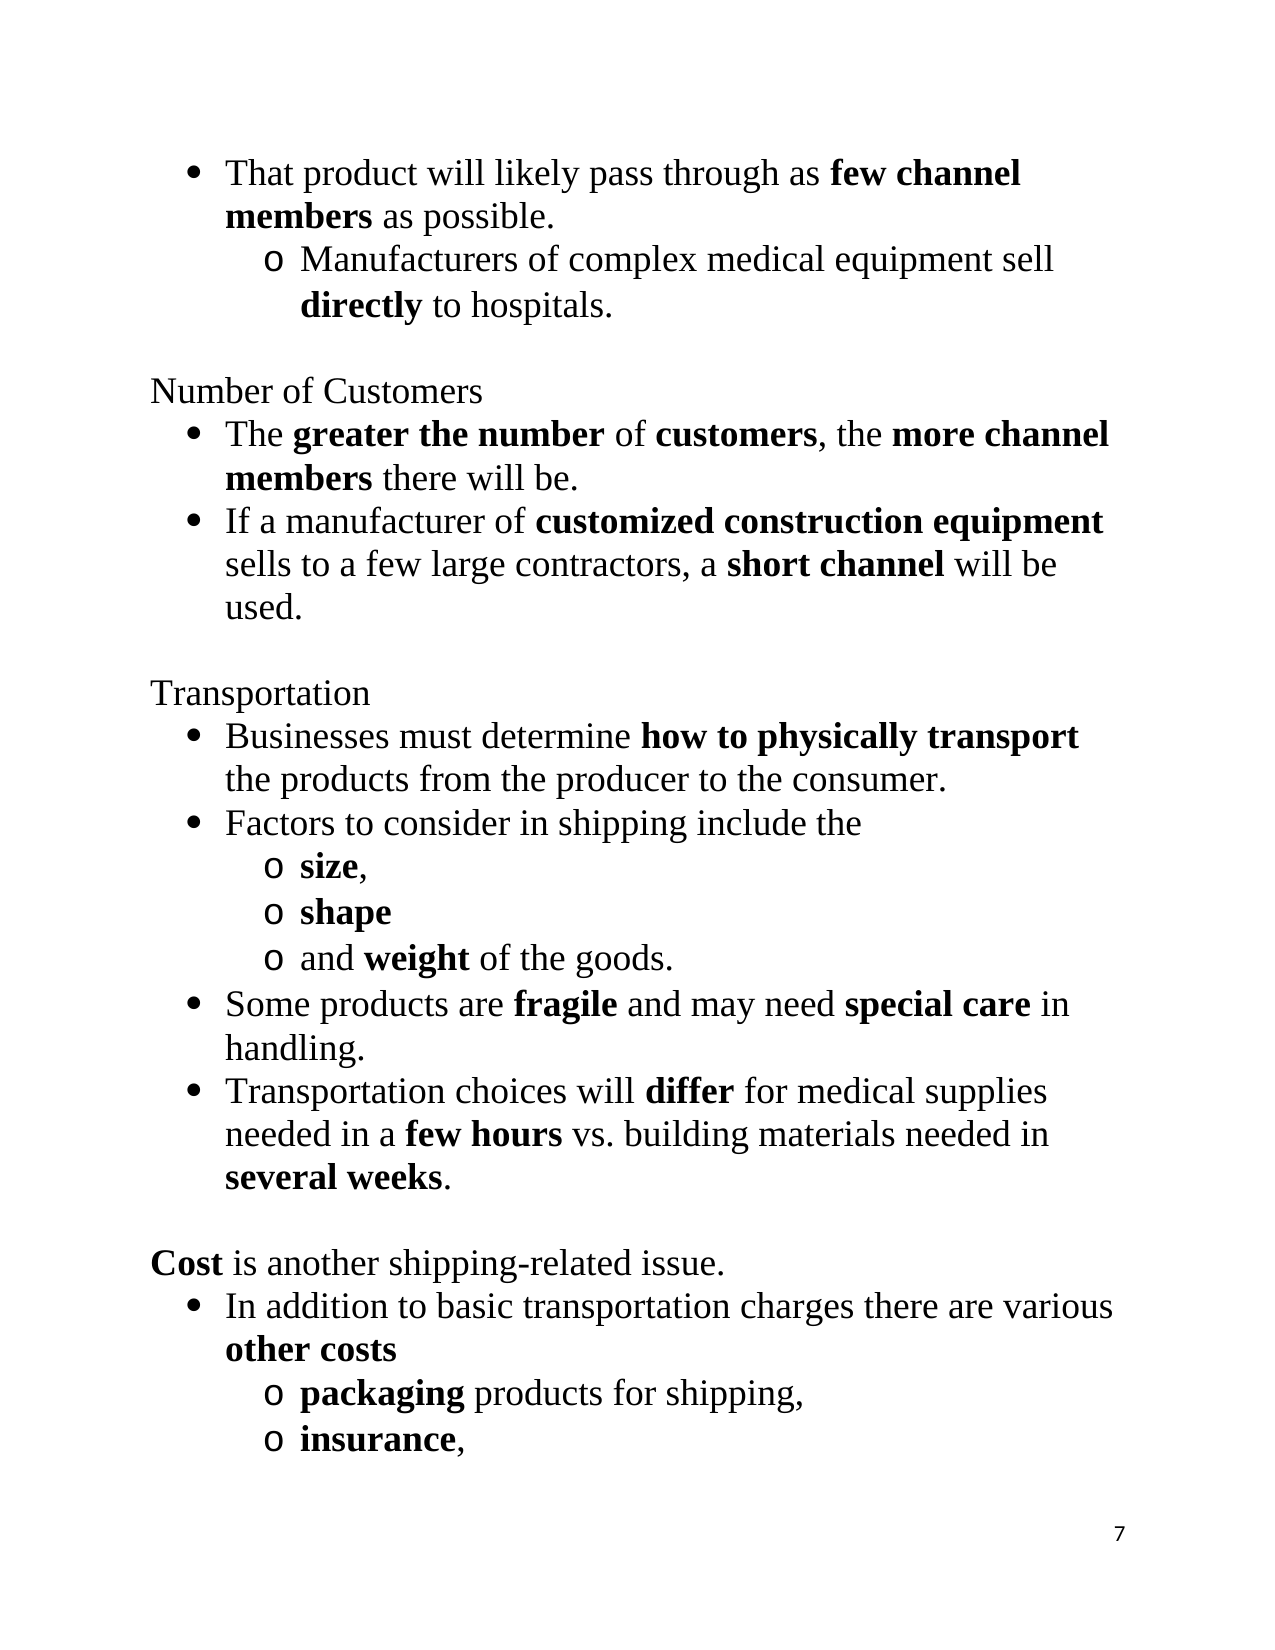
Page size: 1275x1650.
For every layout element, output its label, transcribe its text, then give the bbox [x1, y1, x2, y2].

list shape [262, 889, 1125, 936]
list That product will likely pass through as few channel members as possible. [187, 150, 1125, 236]
list and weight of the goods. [262, 936, 1125, 982]
list If a manufacturer of customized construction equipment sells to a few large contractors, a short channel will be used. [187, 498, 1125, 627]
list Manufacturers of complex medical equipment sell directly to hospitals. [262, 236, 1125, 326]
list packaging products for shipping, [262, 1370, 1125, 1416]
list The greater the number of customers, the more channel members there will be. [187, 412, 1125, 498]
list Factors to consider in shipping include the [187, 800, 1125, 843]
list Transportation choices will differ for medical supplies needed in a few hours vs. building materials needed in several weeks. [187, 1068, 1125, 1197]
list Some products are fragile and may need special care in handling. [187, 982, 1125, 1068]
list In addition to basic transportation charges there are various other costs [187, 1284, 1125, 1370]
list insurance, [262, 1416, 1125, 1462]
list Businesses must determine how to physically transport the products from the producer to the consumer. [187, 714, 1125, 800]
text Transportation [150, 671, 1125, 714]
text Cost is another shipping-related issue. [150, 1241, 1125, 1284]
text Number of Customers [150, 369, 1125, 412]
list size, [262, 843, 1125, 889]
